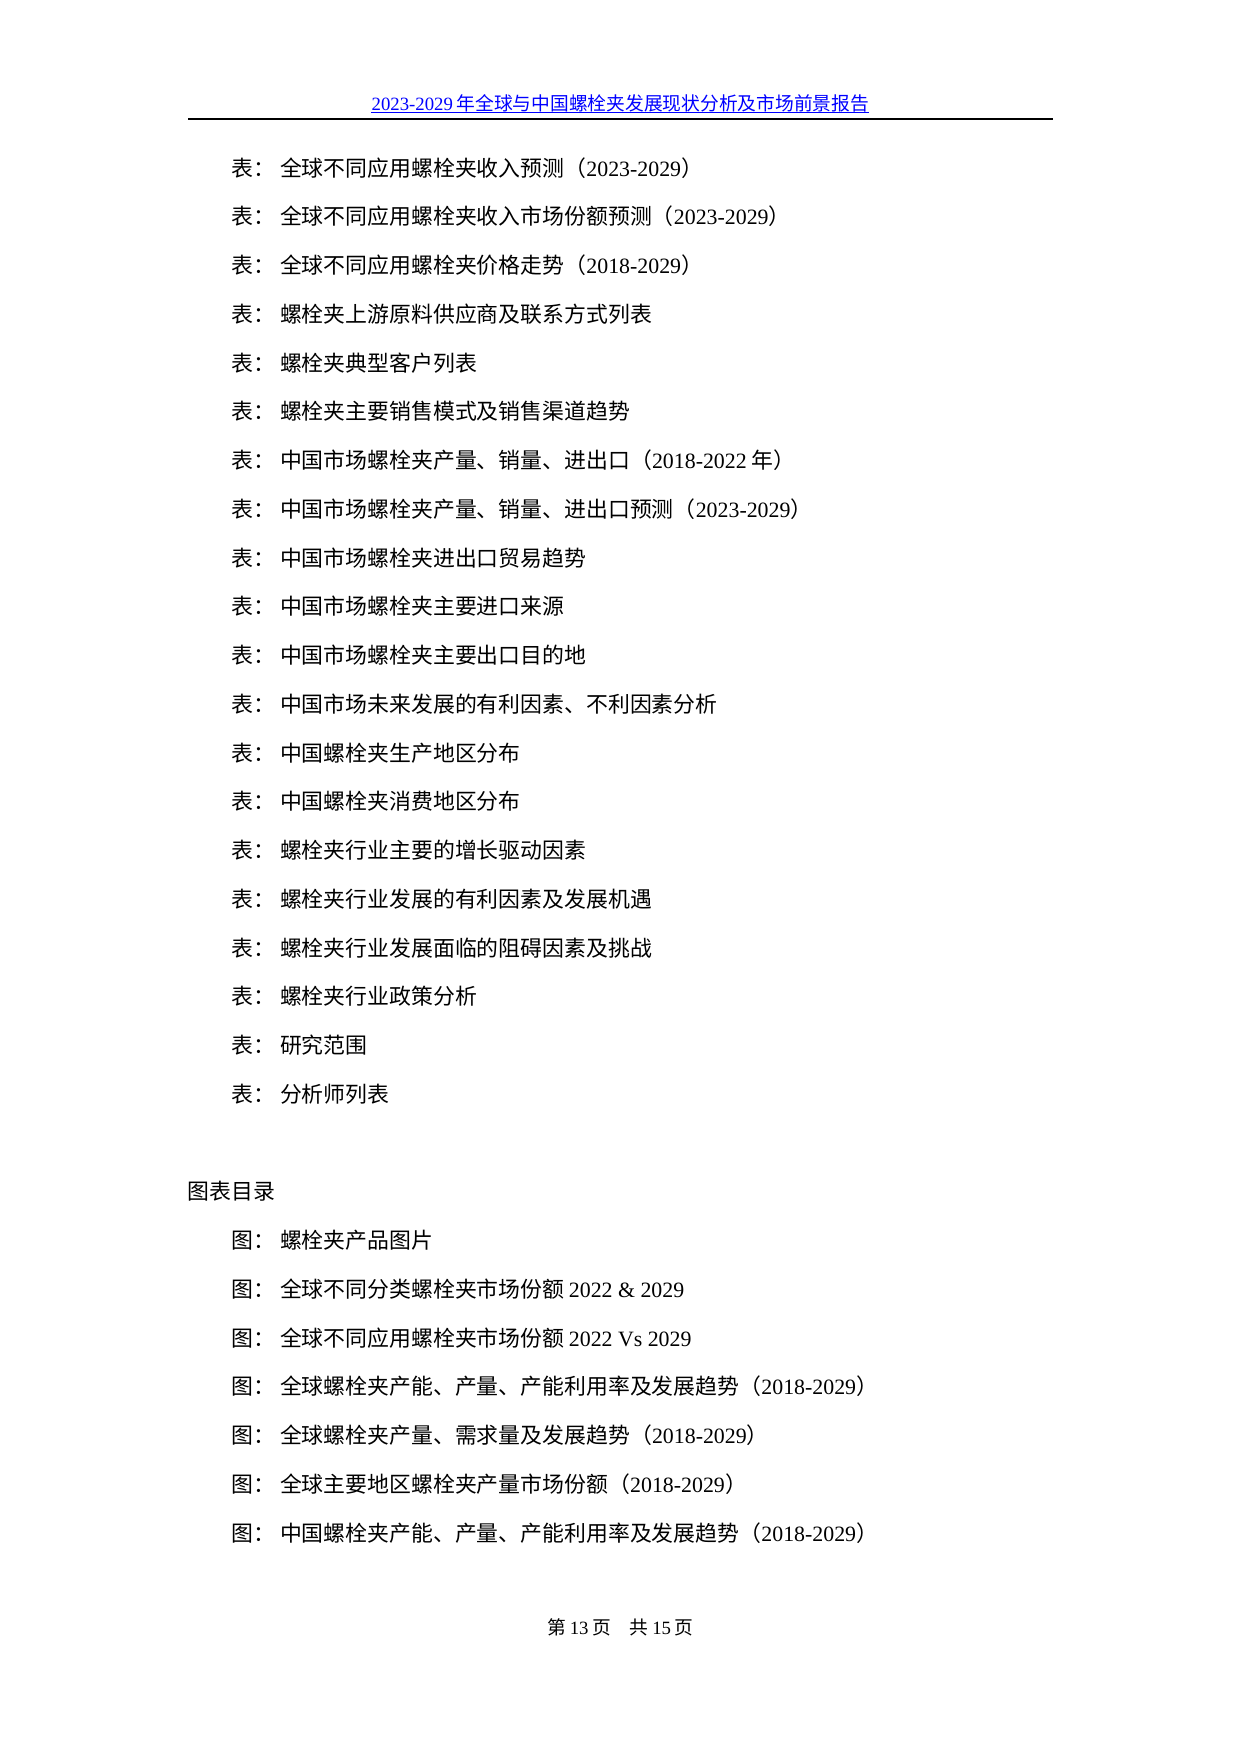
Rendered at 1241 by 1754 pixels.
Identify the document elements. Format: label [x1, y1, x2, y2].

text [187, 150, 1053, 1548]
